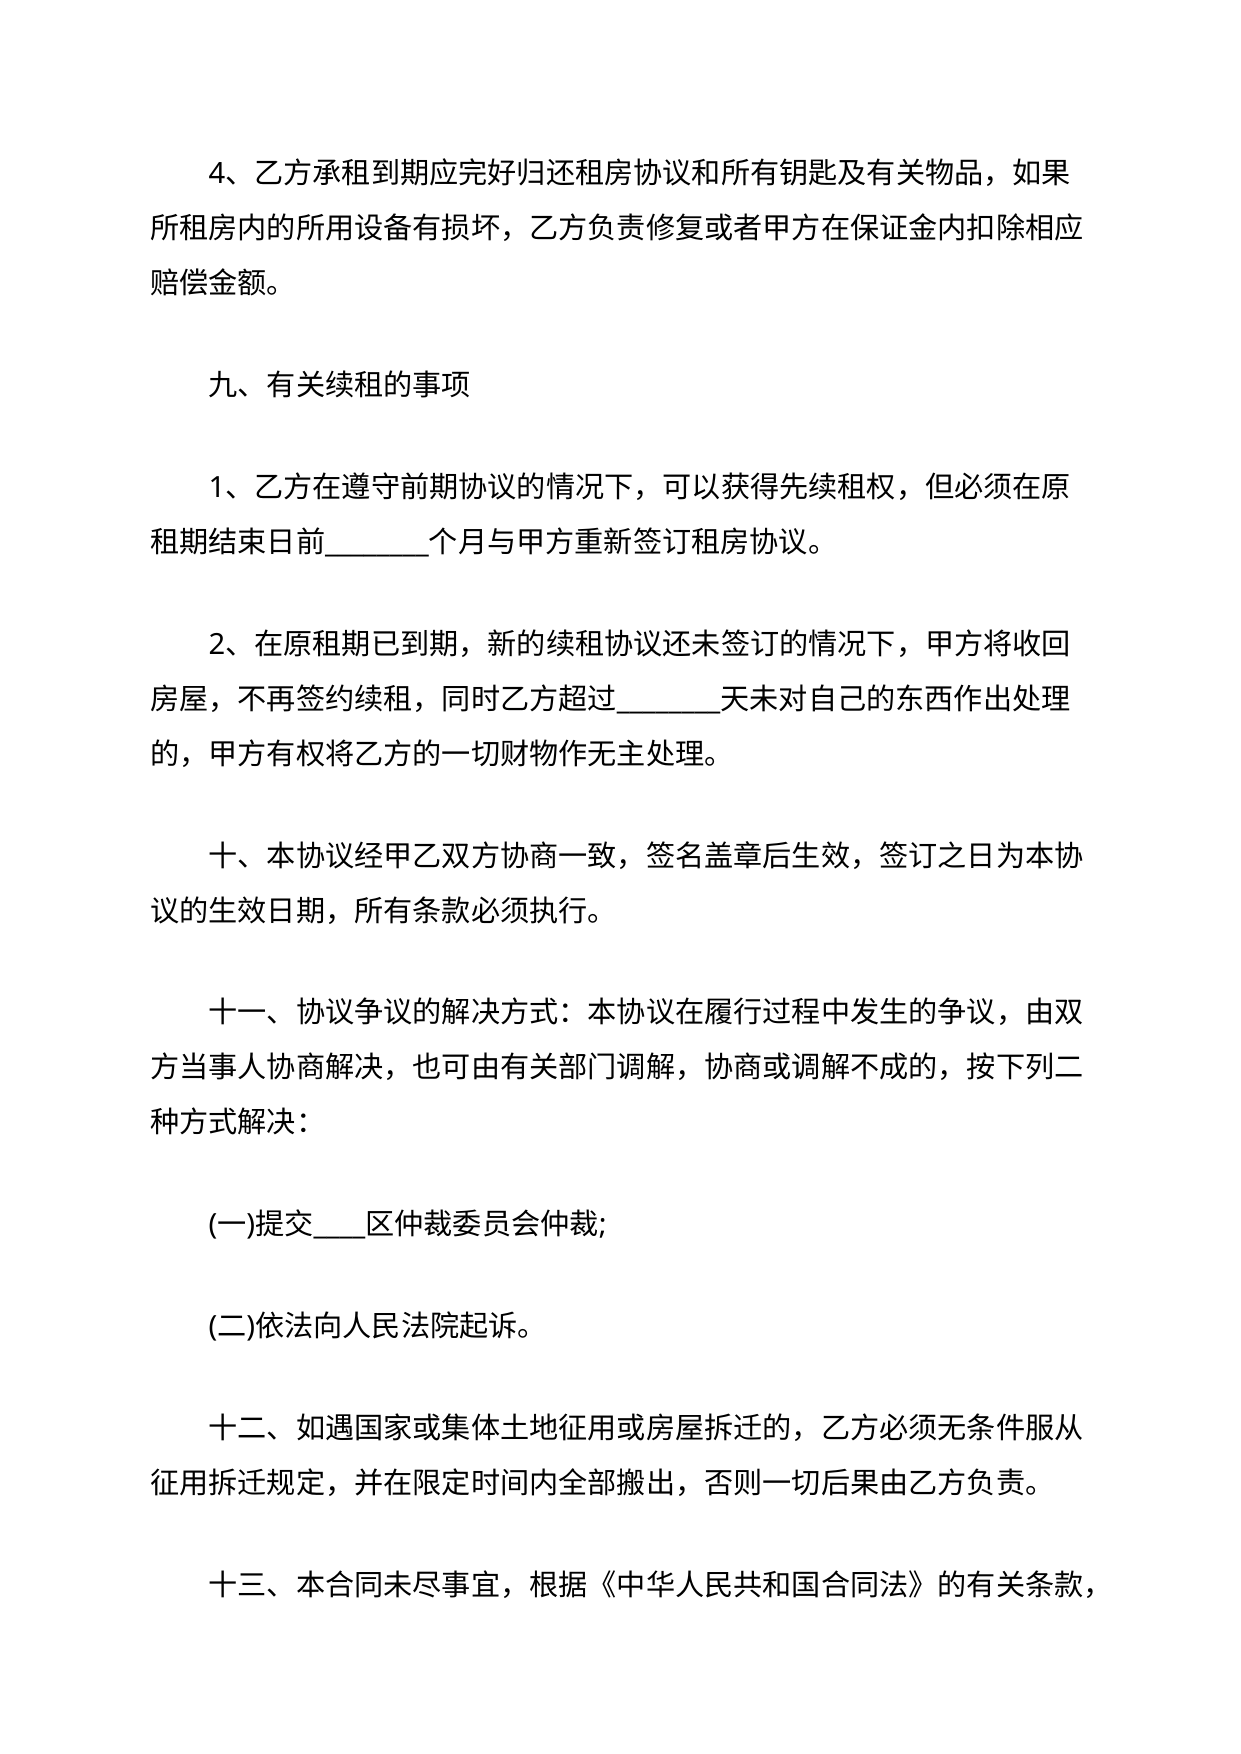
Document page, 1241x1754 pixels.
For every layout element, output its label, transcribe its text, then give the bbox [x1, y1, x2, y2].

text 十、本协议经甲乙双方协商一致，签名盖章后生效，签订之日为本协议的生效日期，所有条款必须执行。 [150, 832, 1090, 929]
text 4、乙方承租到期应完好归还租房协议和所有钥匙及有关物品，如果所租房内的所用设备有损坏，乙方负责修复或者甲方在保证金内扣除相应赔偿金额。 [150, 150, 1090, 302]
text (一)提交____区仲裁委员会仲裁; [150, 1200, 1090, 1243]
text 十二、如遇国家或集体土地征用或房屋拆迁的，乙方必须无条件服从征用拆迁规定，并在限定时间内全部搬出，否则一切后果由乙方负责。 [150, 1404, 1090, 1502]
text 1、乙方在遵守前期协议的情况下，可以获得先续租权，但必须在原租期结束日前________个月与甲方重新签订租房协议。 [150, 463, 1090, 561]
text (二)依法向人民法院起诉。 [150, 1302, 1090, 1345]
text 2、在原租期已到期，新的续租协议还未签订的情况下，甲方将收回房屋，不再签约续租，同时乙方超过________天未对自己的东西作出处理的，甲方有权将乙方的一切财物作无主处理。 [150, 620, 1090, 773]
text 十一、协议争议的解决方式：本协议在履行过程中发生的争议，由双方当事人协商解决，也可由有关部门调解，协商或调解不成的，按下列二种方式解决： [150, 989, 1090, 1141]
text 九、有关续租的事项 [150, 362, 1090, 404]
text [150, 1561, 1090, 1603]
